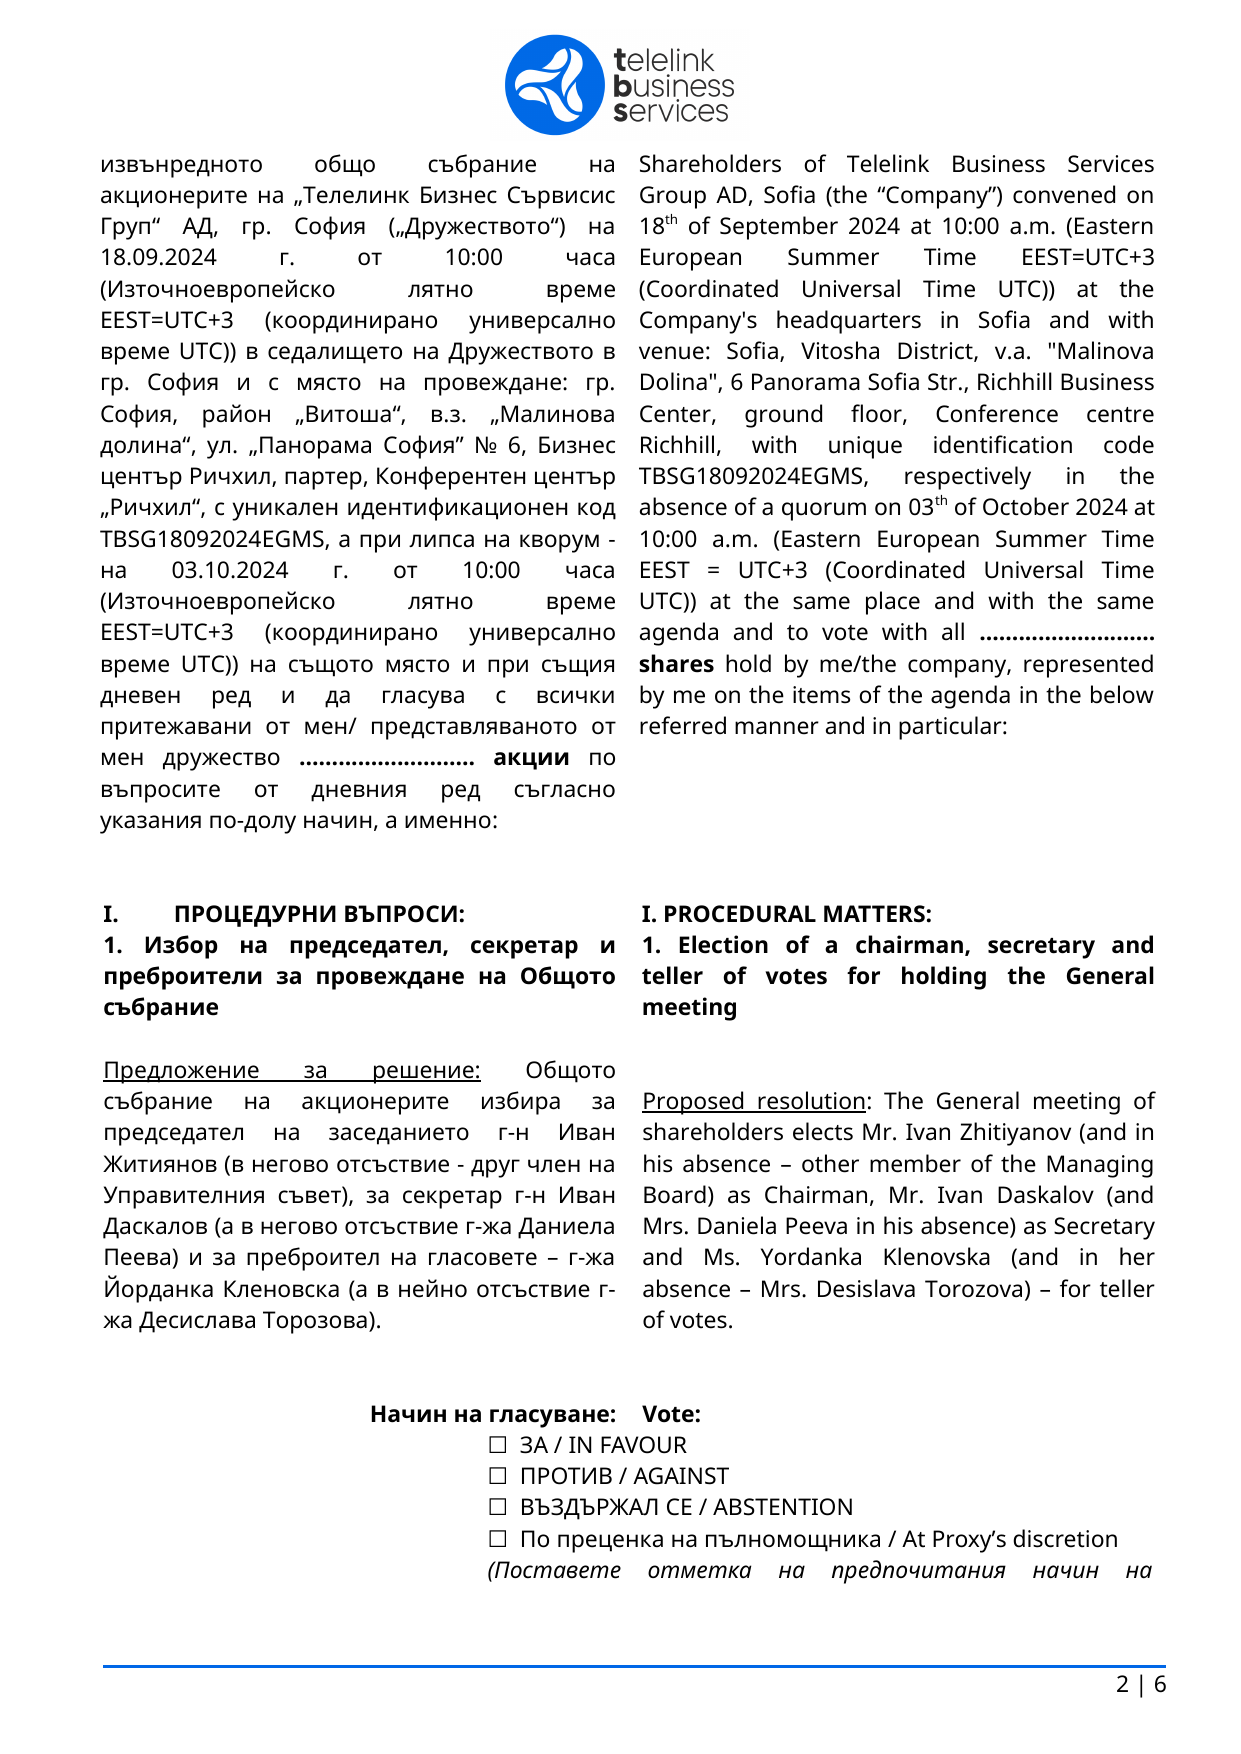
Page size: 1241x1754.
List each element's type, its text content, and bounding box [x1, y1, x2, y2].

picture [489, 29, 751, 141]
table_cell I. PROCEDURAL MATTERS: 1. Election of a chairman, secretary and teller of votes for holding the General meeting Proposed resolution: The General meeting of shareholders elects Mr. Ivan Zhitiyanov (and in his absence – other member of the Managing Board) as Chairman, Mr. Ivan Daskalov (and Mrs. Daniela Peeva in his absence) as Secretary and Ms. Yordanka Klenovska (and in her absence – Mrs. Desislava Torozova) – for teller of votes. [628, 898, 1166, 1398]
table_cell Vote: [628, 1398, 1166, 1429]
table_cell Начин на гласуване: [89, 1398, 627, 1429]
table_cell ПРОЦЕДУРНИ ВЪПРОСИ: 1. Избор на председател, секретар и преброители за провеждане на Общото събрание Предложение за решение: Общото събрание на акционерите избира за председател на заседанието г-н Иван Житиянов (в негово отсъствие - друг член на Управителния съвет), за секретар г-н Иван Даскалов (а в негово отсъствие г-жа Даниела Пеева) и за преброител на гласовете – г-жа Йорданка Кленовска (а в нейно отсъствие г-жа Десислава Торозова). [89, 898, 627, 1398]
